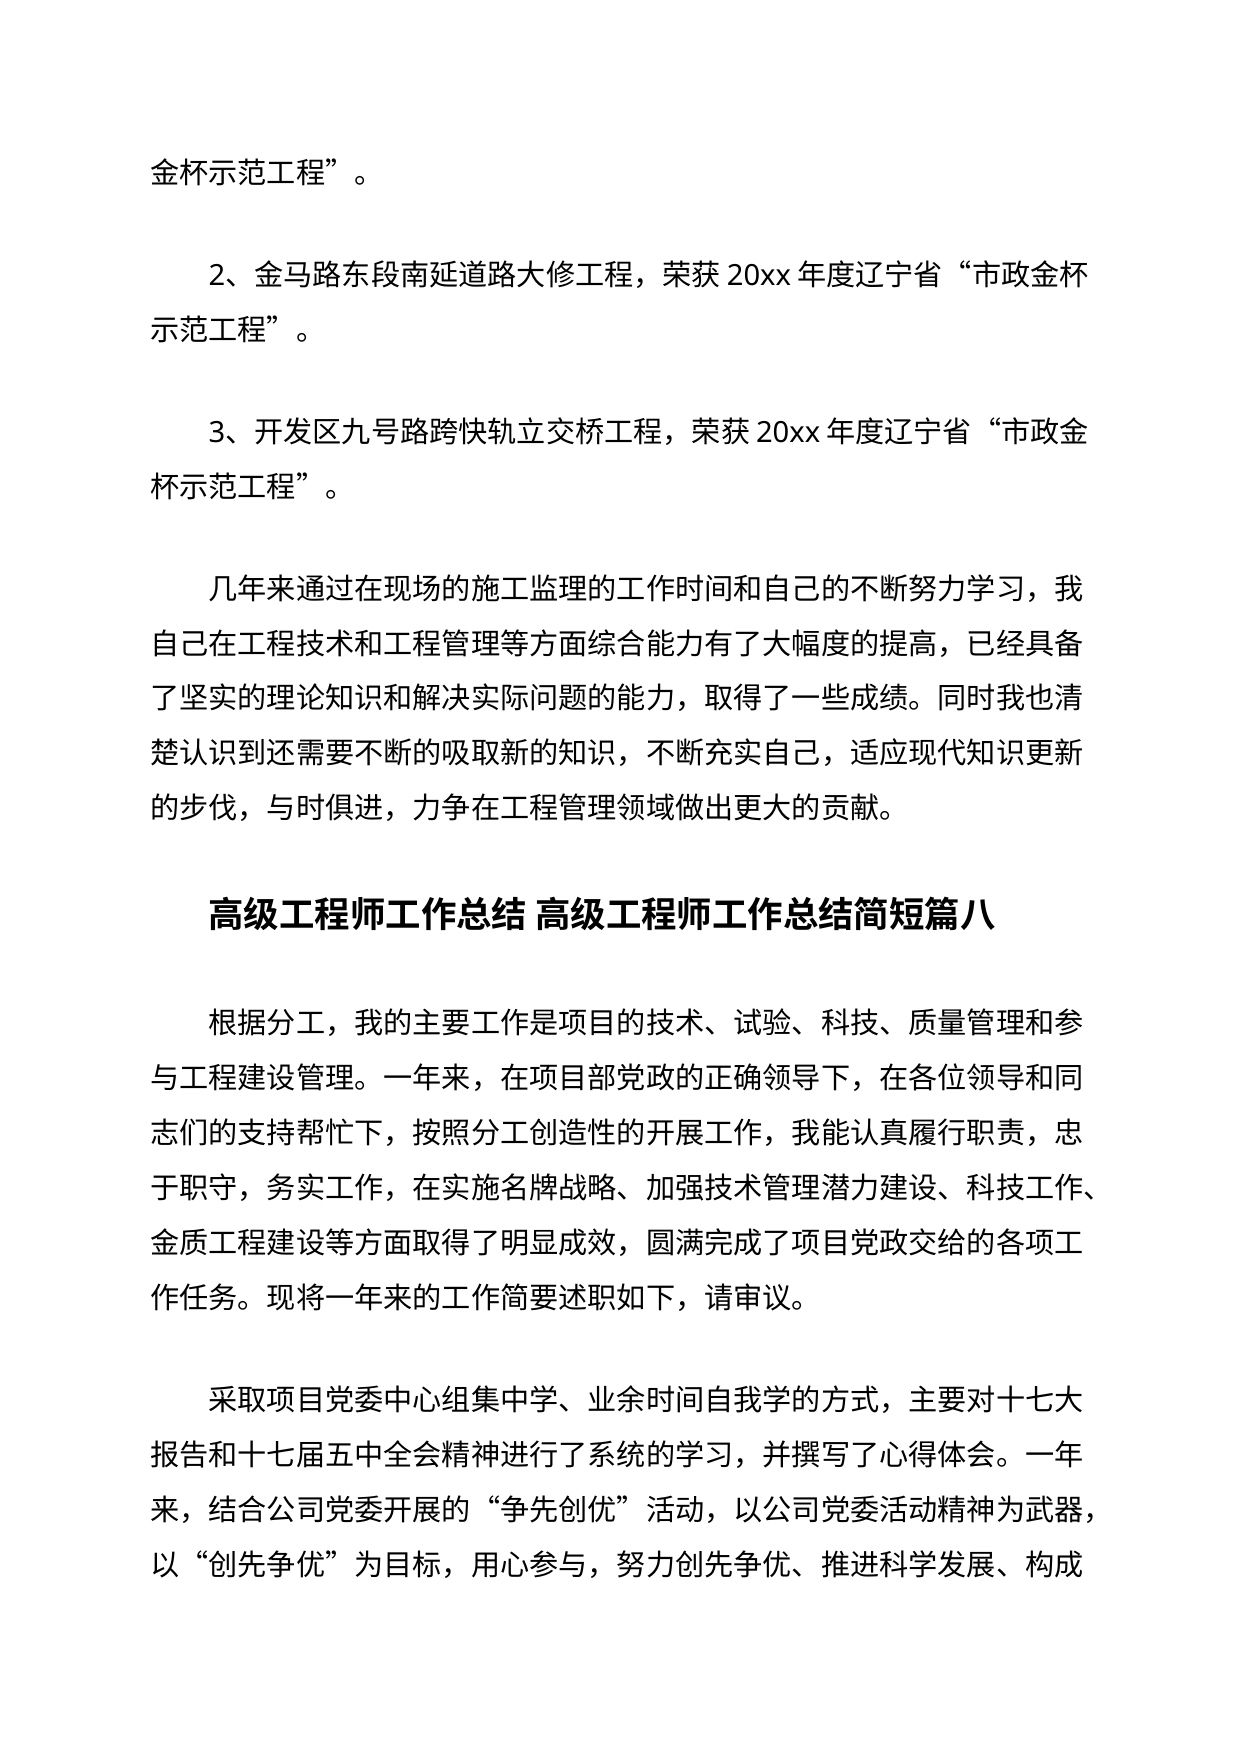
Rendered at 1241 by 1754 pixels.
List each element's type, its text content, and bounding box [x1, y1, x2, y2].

text 根据分工，我的主要工作是项目的技术、试验、科技、质量管理和参与工程建设管理。一年来，在项目部党政的正确领导下，在各位领导和同志们的支持帮忙下，按照分工创造性的开展工作，我能认真履行职责，忠于职守，务实工作，在实施名牌战略、加强技术管理潜力建设、科技工作、金质工程建设等方面取得了明显成效，圆满完成了项目党政交给的各项工作任务。现将一年来的工作简要述职如下，请审议。 [150, 1000, 1090, 1317]
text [150, 1376, 1090, 1583]
text 高级工程师工作总结 高级工程师工作总结简短篇八 [150, 887, 1090, 938]
text 2、金马路东段南延道路大修工程，荣获20xx年度辽宁省“市政金杯示范工程”。 [150, 252, 1090, 349]
text 3、开发区九号路跨快轨立交桥工程，荣获20xx年度辽宁省“市政金杯示范工程”。 [150, 408, 1090, 506]
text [150, 150, 1090, 192]
text 几年来通过在现场的施工监理的工作时间和自己的不断努力学习，我自己在工程技术和工程管理等方面综合能力有了大幅度的提高，已经具备了坚实的理论知识和解决实际问题的能力，取得了一些成绩。同时我也清楚认识到还需要不断的吸取新的知识，不断充实自己，适应现代知识更新的步伐，与时俱进，力争在工程管理领域做出更大的贡献。 [150, 565, 1090, 827]
